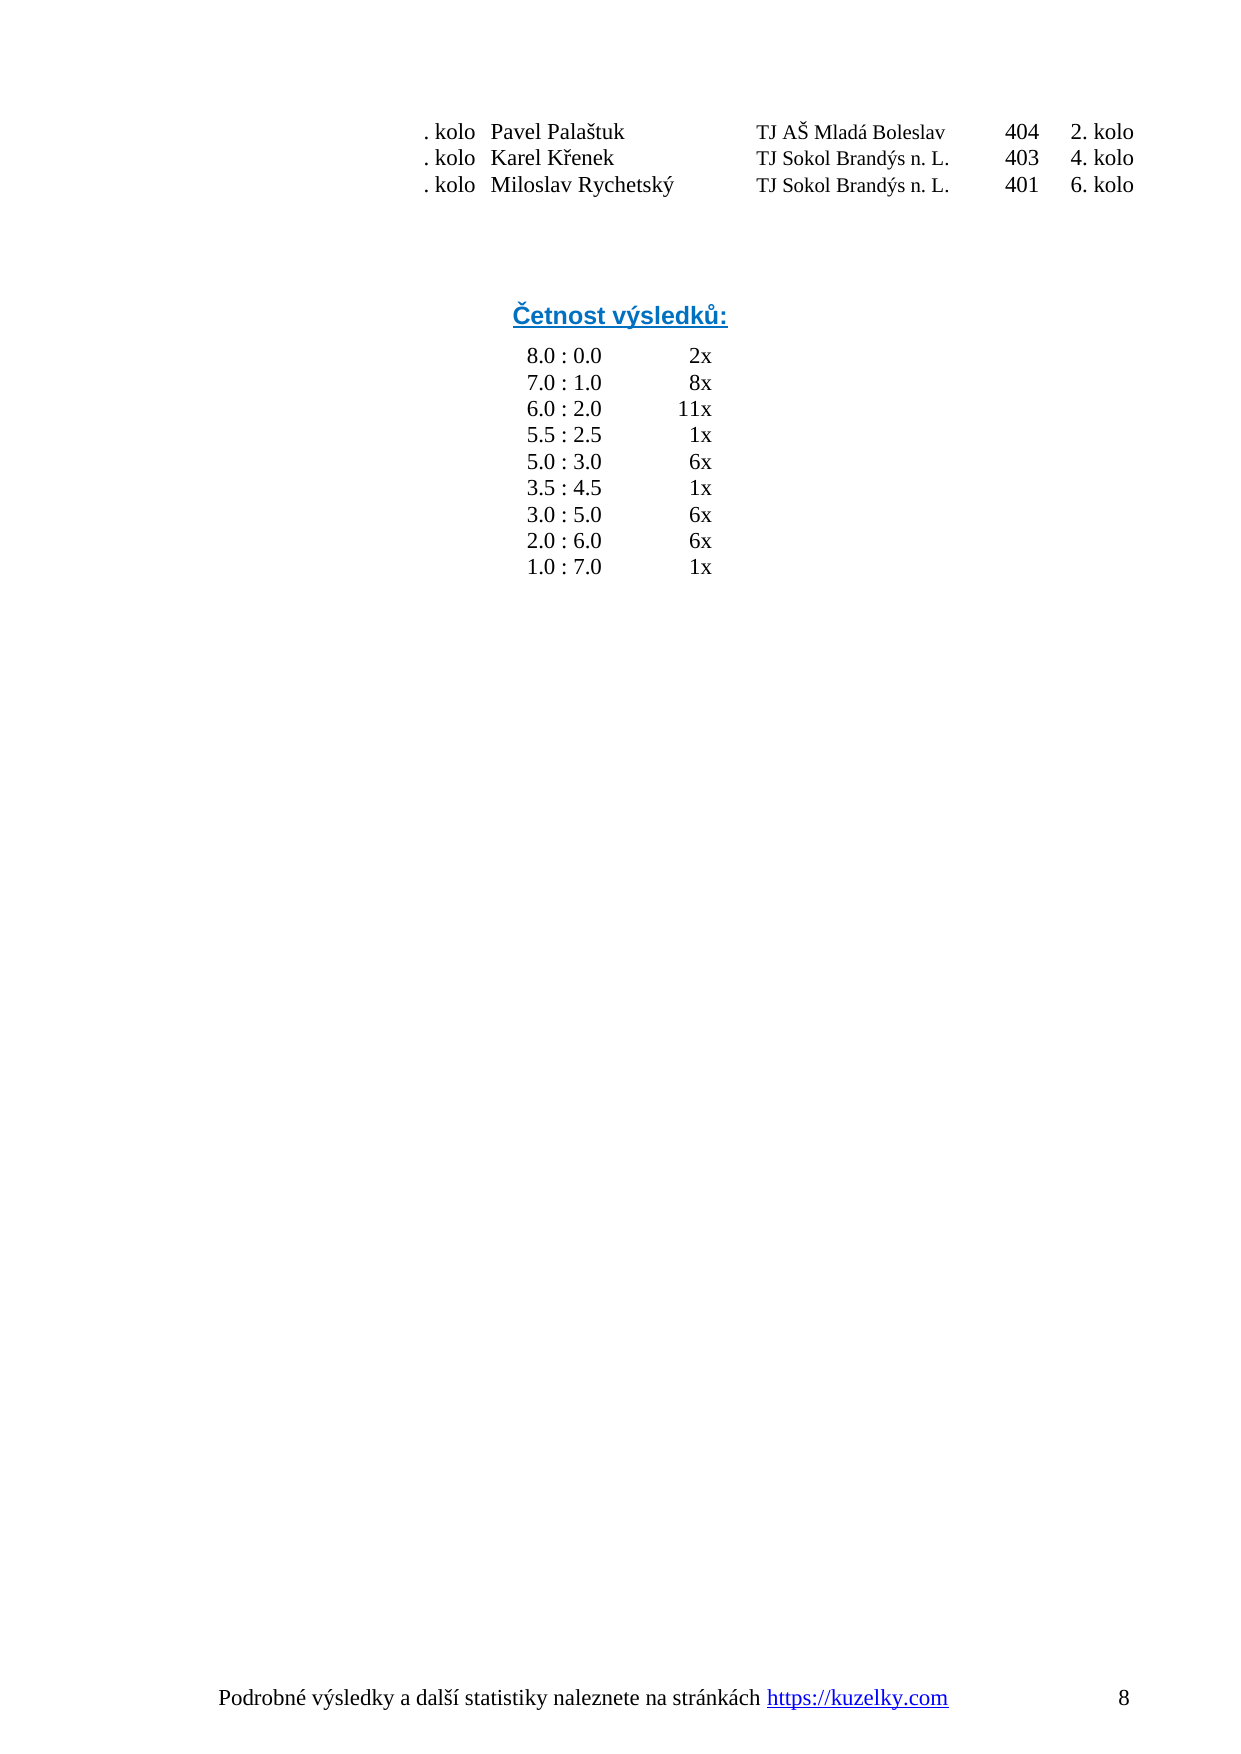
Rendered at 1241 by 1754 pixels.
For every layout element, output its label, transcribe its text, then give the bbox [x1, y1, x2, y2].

text 8.0 : 0.0 2x [106, 342, 1134, 369]
text . kolo Miloslav Rychetský TJ Sokol Brandýs n. L. 401 6. kolo [106, 171, 1134, 197]
text 7.0 : 1.0 8x [106, 369, 1134, 395]
text 5.5 : 2.5 1x [106, 422, 1134, 448]
text 6.0 : 2.0 11x [106, 395, 1134, 422]
text 2.0 : 6.0 6x [106, 527, 1134, 553]
text . kolo Pavel Palaštuk TJ AŠ Mladá Boleslav 404 2. kolo [106, 118, 1134, 144]
text 1.0 : 7.0 1x [106, 553, 1134, 580]
text 3.5 : 4.5 1x [106, 474, 1134, 501]
text 5.0 : 3.0 6x [106, 448, 1134, 474]
text Četnost výsledků: [94, 301, 1145, 330]
text 3.0 : 5.0 6x [106, 501, 1134, 527]
text . kolo Karel Křenek TJ Sokol Brandýs n. L. 403 4. kolo [106, 144, 1134, 171]
